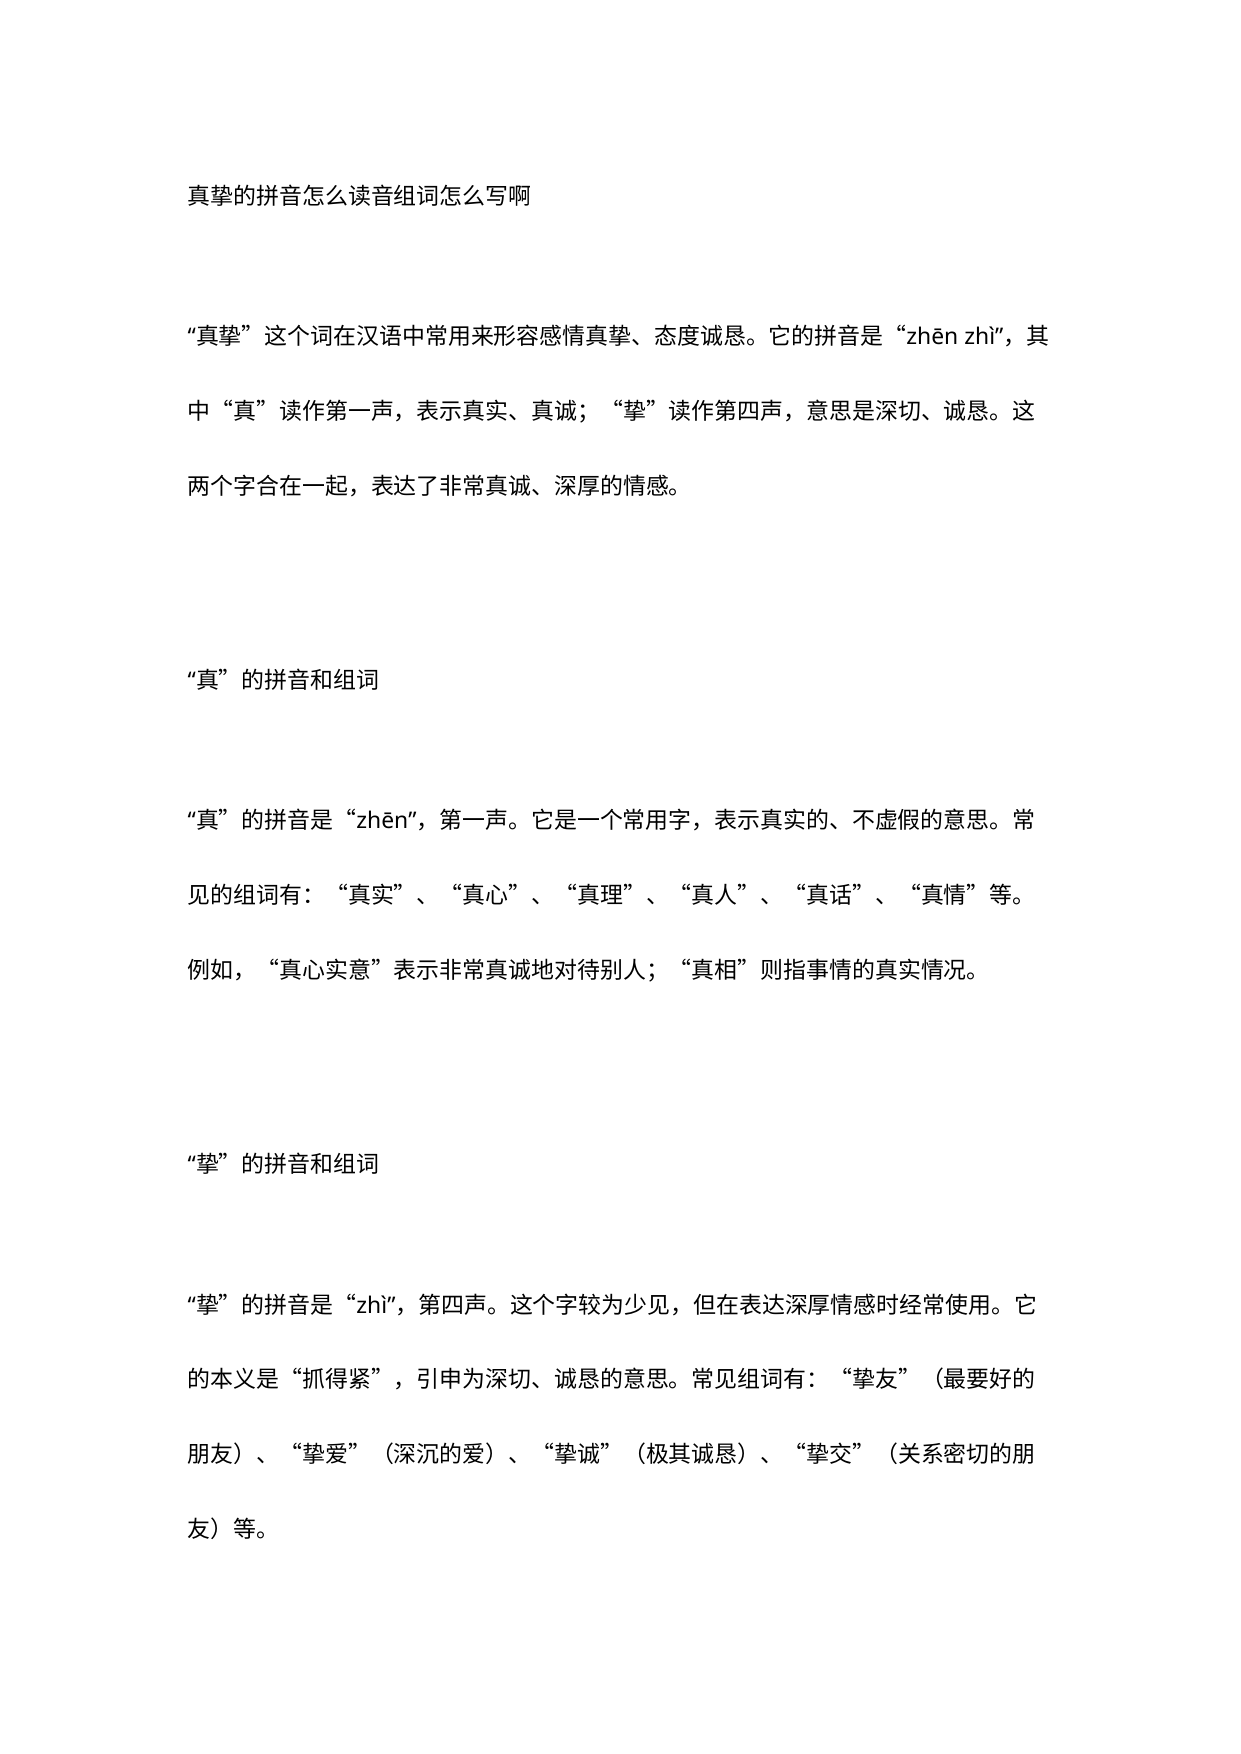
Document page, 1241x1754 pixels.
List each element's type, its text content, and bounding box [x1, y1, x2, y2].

text 真挚的拼音怎么读音组词怎么写啊 [187, 162, 1053, 227]
text “真”的拼音是“zhēn”，第一声。它是一个常用字，表示真实的、不虚假的意思。常见的组词有：“真实”、“真心”、“真理”、“真人”、“真话”、“真情”等。例如，“真心实意”表示非常真诚地对待别人；“真相”则指事情的真实情况。 [187, 787, 1053, 1001]
text “挚”的拼音是“zhì”，第四声。这个字较为少见，但在表达深厚情感时经常使用。它的本义是“抓得紧”，引申为深切、诚恳的意思。常见组词有：“挚友”（最要好的朋友）、“挚爱”（深沉的爱）、“挚诚”（极其诚恳）、“挚交”（关系密切的朋友）等。 [187, 1271, 1053, 1560]
text “真”的拼音和组词 [187, 646, 1053, 711]
text “真挚”这个词在汉语中常用来形容感情真挚、态度诚恳。它的拼音是“zhēn zhì”，其中“真”读作第一声，表示真实、真诚；“挚”读作第四声，意思是深切、诚恳。这两个字合在一起，表达了非常真诚、深厚的情感。 [187, 302, 1053, 517]
text “挚”的拼音和组词 [187, 1130, 1053, 1195]
